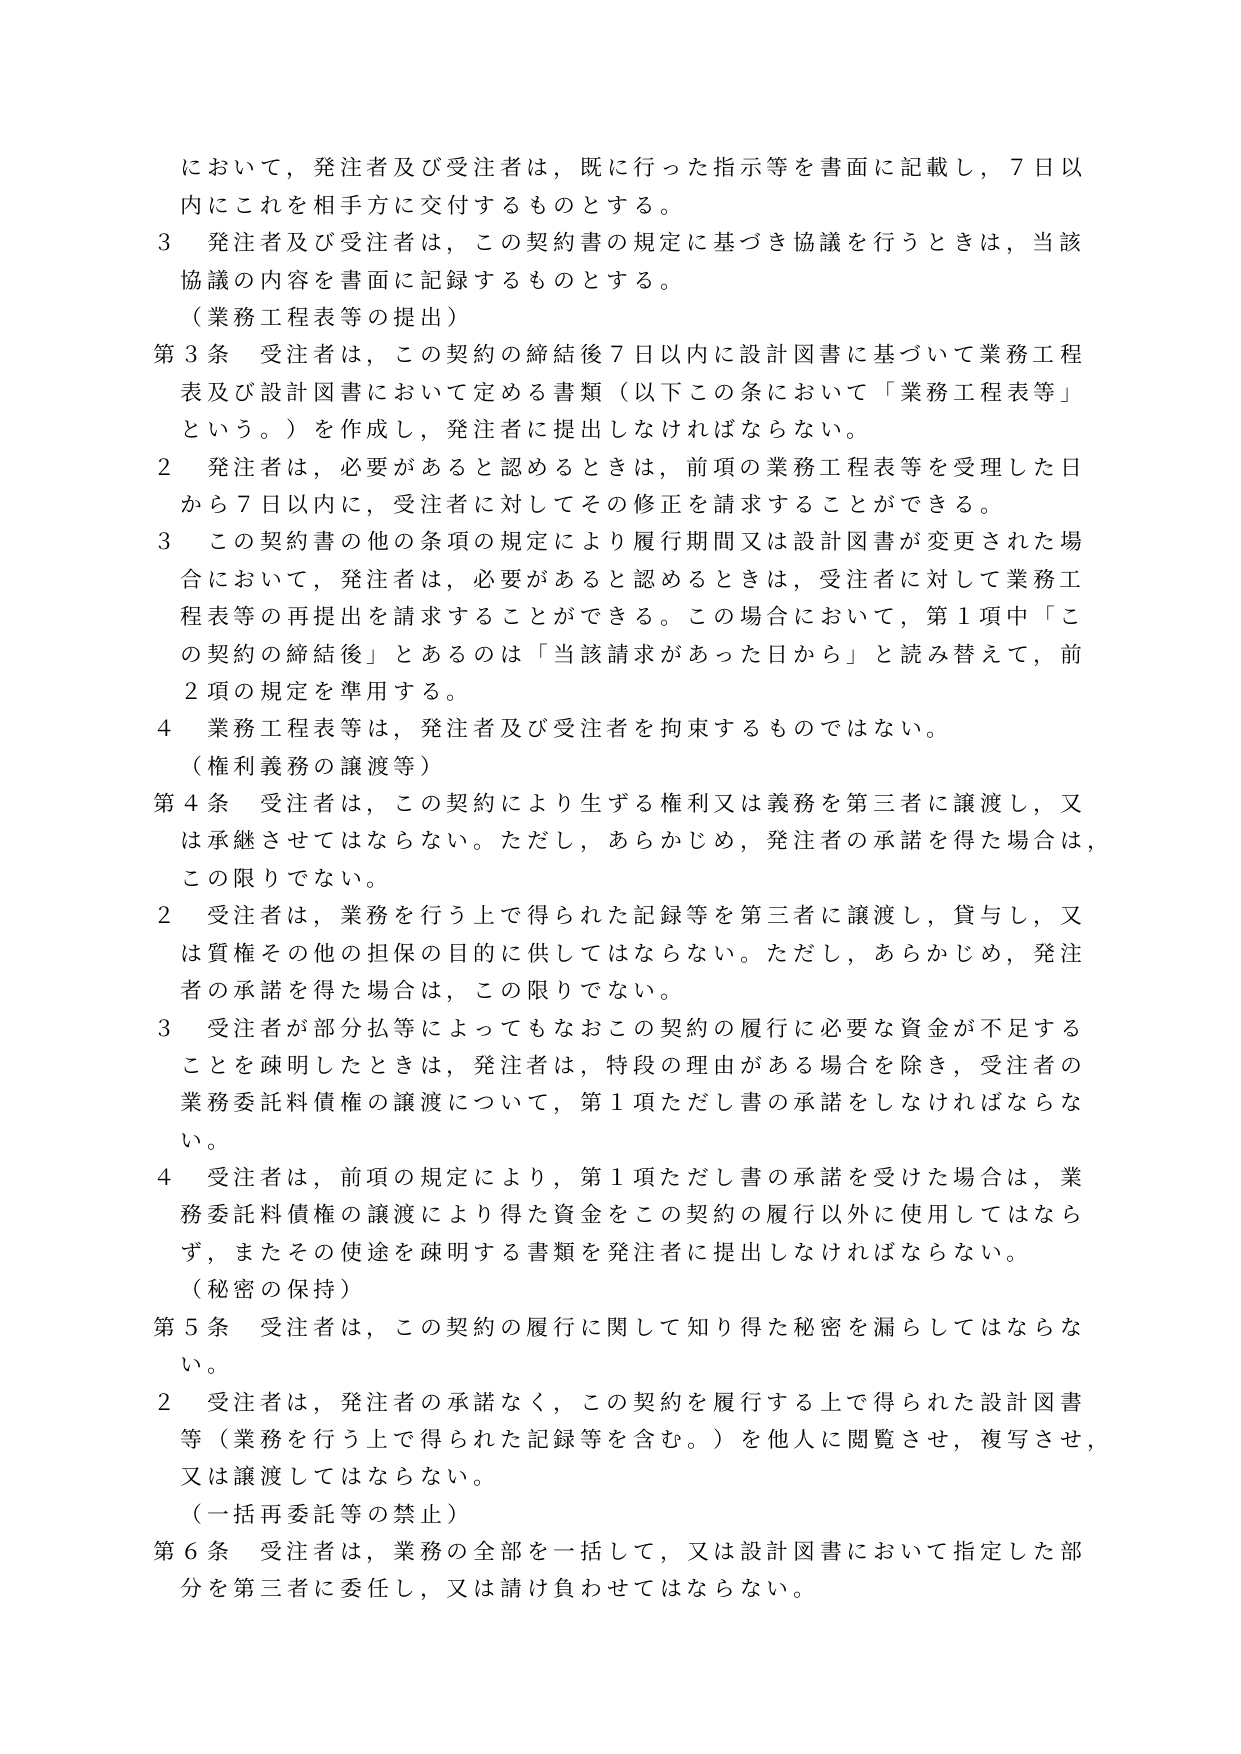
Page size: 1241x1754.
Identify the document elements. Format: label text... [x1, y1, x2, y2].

text （一括再委託等の禁止） [177, 1494, 1087, 1531]
text 第４条 受注者は，この契約により生ずる権利又は義務を第三者に譲渡し，又は承継させてはならない。ただし，あらかじめ，発注者の承諾を得た場合は，この限りでない。 [153, 783, 1087, 896]
text ３ 発注者及び受注者は，この契約書の規定に基づき協議を行うときは，当該協議の内容を書面に記録するものとする。 [153, 222, 1087, 297]
text 第３条 受注者は，この契約の締結後７日以内に設計図書に基づいて業務工程表及び設計図書において定める書類（以下この条において「業務工程表等」という。）を作成し，発注者に提出しなければならない。 [153, 335, 1087, 447]
text ２ 受注者は，業務を行う上で得られた記録等を第三者に譲渡し，貸与し，又は質権その他の担保の目的に供してはならない。ただし，あらかじめ，発注者の承諾を得た場合は，この限りでない。 [153, 896, 1087, 1008]
text ２ 受注者は，発注者の承諾なく，この契約を履行する上で得られた設計図書等（業務を行う上で得られた記録等を含む。）を他人に閲覧させ，複写させ，又は譲渡してはならない。 [153, 1382, 1087, 1494]
text ４ 受注者は，前項の規定により，第１項ただし書の承諾を受けた場合は，業務委託料債権の譲渡により得た資金をこの契約の履行以外に使用してはならず，またその使途を疎明する書類を発注者に提出しなければならない。 [153, 1157, 1087, 1269]
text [153, 148, 1087, 222]
text （権利義務の譲渡等） [177, 746, 1087, 783]
text （秘密の保持） [177, 1269, 1087, 1307]
text 第５条 受注者は，この契約の履行に関して知り得た秘密を漏らしてはならない。 [153, 1307, 1087, 1382]
text （業務工程表等の提出） [177, 297, 1087, 335]
text 第６条 受注者は，業務の全部を一括して，又は設計図書において指定した部分を第三者に委任し，又は請け負わせてはならない。 [153, 1531, 1087, 1606]
text ２ 発注者は，必要があると認めるときは，前項の業務工程表等を受理した日から７日以内に，受注者に対してその修正を請求することができる。 [153, 447, 1087, 522]
text ４ 業務工程表等は，発注者及び受注者を拘束するものではない。 [153, 709, 1087, 746]
text ３ この契約書の他の条項の規定により履行期間又は設計図書が変更された場合において，発注者は，必要があると認めるときは，受注者に対して業務工程表等の再提出を請求することができる。この場合において，第１項中「この契約の締結後」とあるのは「当該請求があった日から」と読み替えて，前２項の規定を準用する。 [153, 522, 1087, 709]
text ３ 受注者が部分払等によってもなおこの契約の履行に必要な資金が不足することを疎明したときは，発注者は，特段の理由がある場合を除き，受注者の業務委託料債権の譲渡について，第１項ただし書の承諾をしなければならない。 [153, 1008, 1087, 1157]
